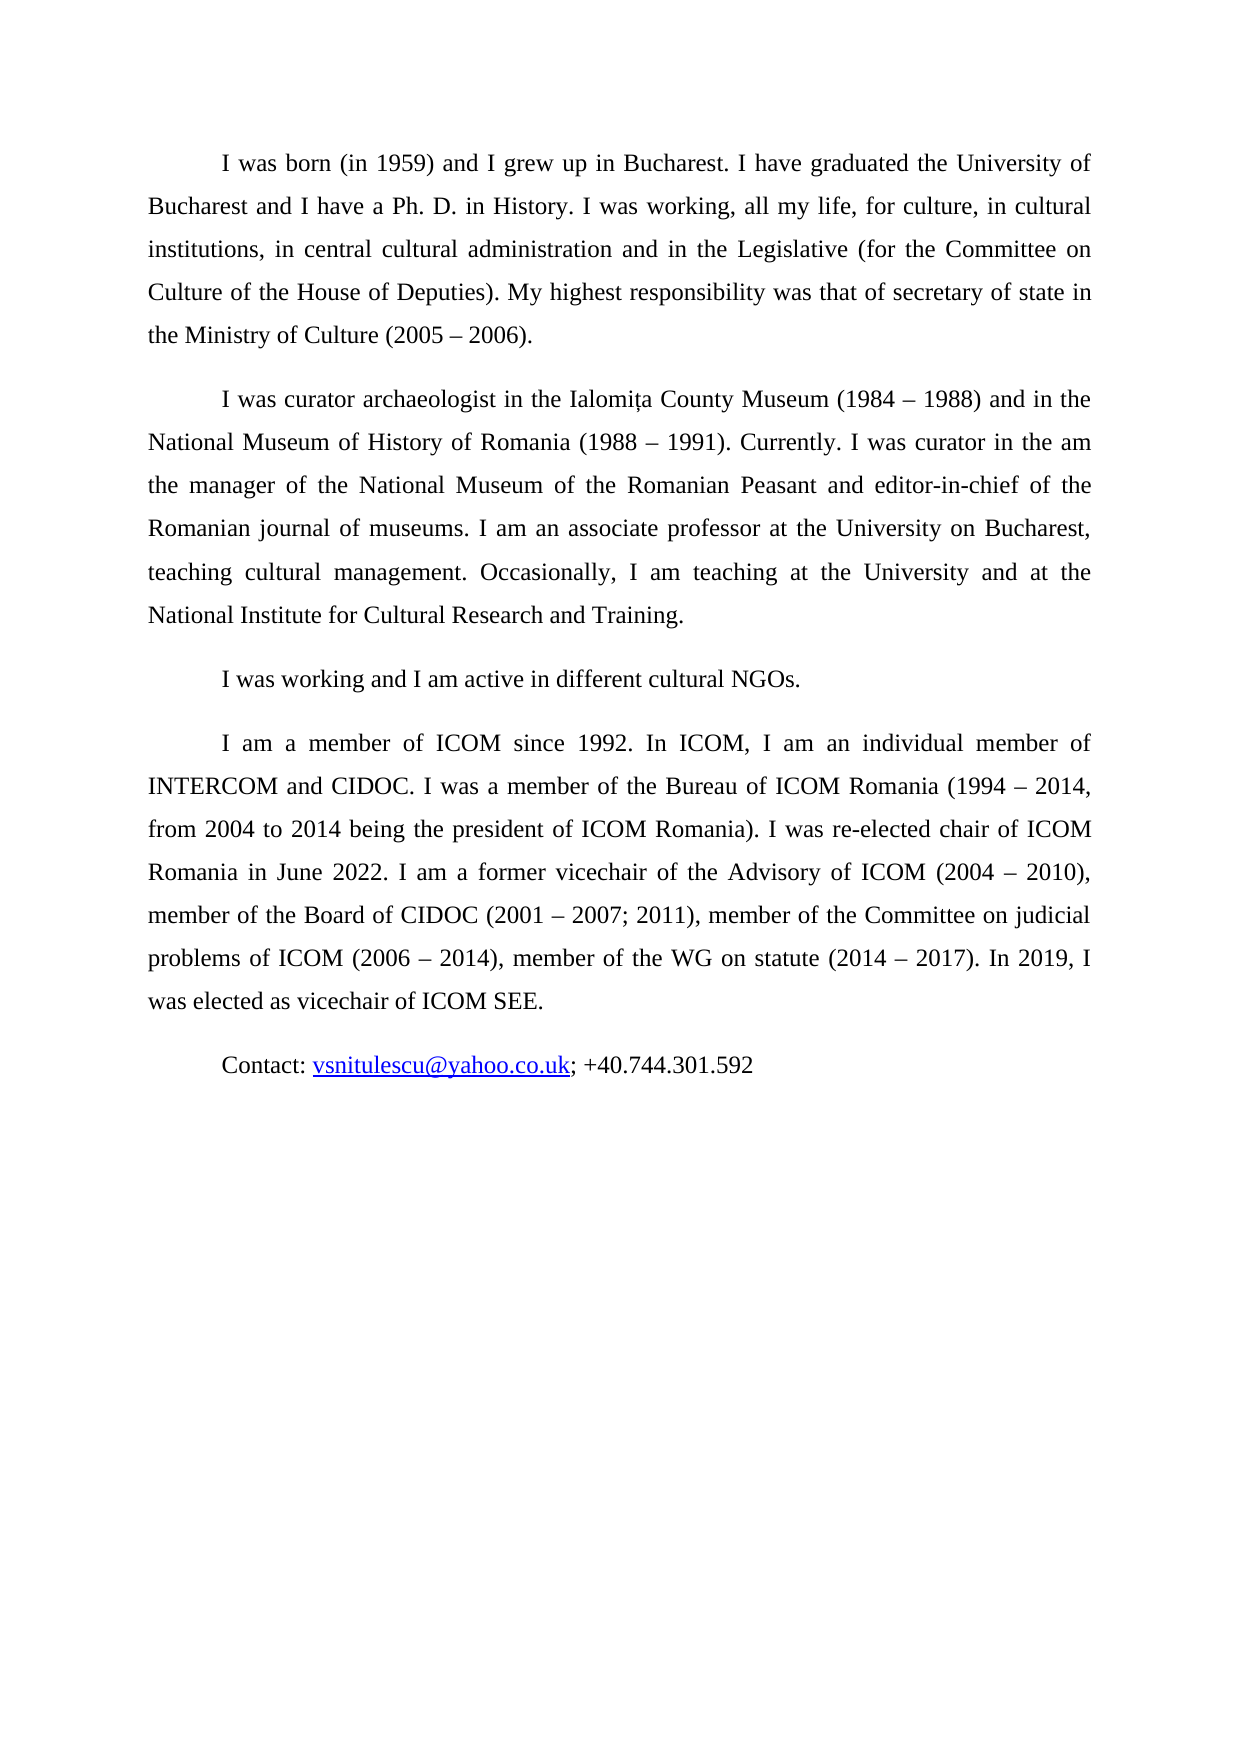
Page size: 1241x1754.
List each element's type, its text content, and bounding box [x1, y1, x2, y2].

text I was born (in 1959) and I grew up in Bucharest. I have graduated the University of Bucharest and I have a Ph. D. in History. I was working, all my life, for culture, in cultural institutions, in central cultural administration and in the Legislative (for the Committee on Culture of the House of Deputies). My highest responsibility was that of secretary of state in the Ministry of Culture (2005 – 2006). [148, 148, 1093, 349]
text I am a member of ICOM since 1992. In ICOM, I am an individual member of INTERCOM and CIDOC. I was a member of the Bureau of ICOM Romania (1994 – 2014, from 2004 to 2014 being the president of ICOM Romania). I was re-elected chair of ICOM Romania in June 2022. I am a former vicechair of the Advisory of ICOM (2004 – 2010), member of the Board of CIDOC (2001 – 2007; 2011), member of the Committee on judicial problems of ICOM (2006 – 2014), member of the WG on statute (2014 – 2017). In 2019, I was elected as vicechair of ICOM SEE. [148, 728, 1093, 1015]
text I was curator archaeologist in the Ialomița County Museum (1984 – 1988) and in the National Museum of History of Romania (1988 – 1991). Currently. I was curator in the am the manager of the National Museum of the Romanian Peasant and editor-in-chief of the Romanian journal of museums. I am an associate professor at the University on Bucharest, teaching cultural management. Occasionally, I am teaching at the University and at the National Institute for Cultural Research and Training. [148, 384, 1093, 628]
text Contact: vsnitulescu@yahoo.co.uk; +40.744.301.592 [148, 1050, 1093, 1079]
text I was working and I am active in different cultural NGOs. [148, 664, 1093, 692]
